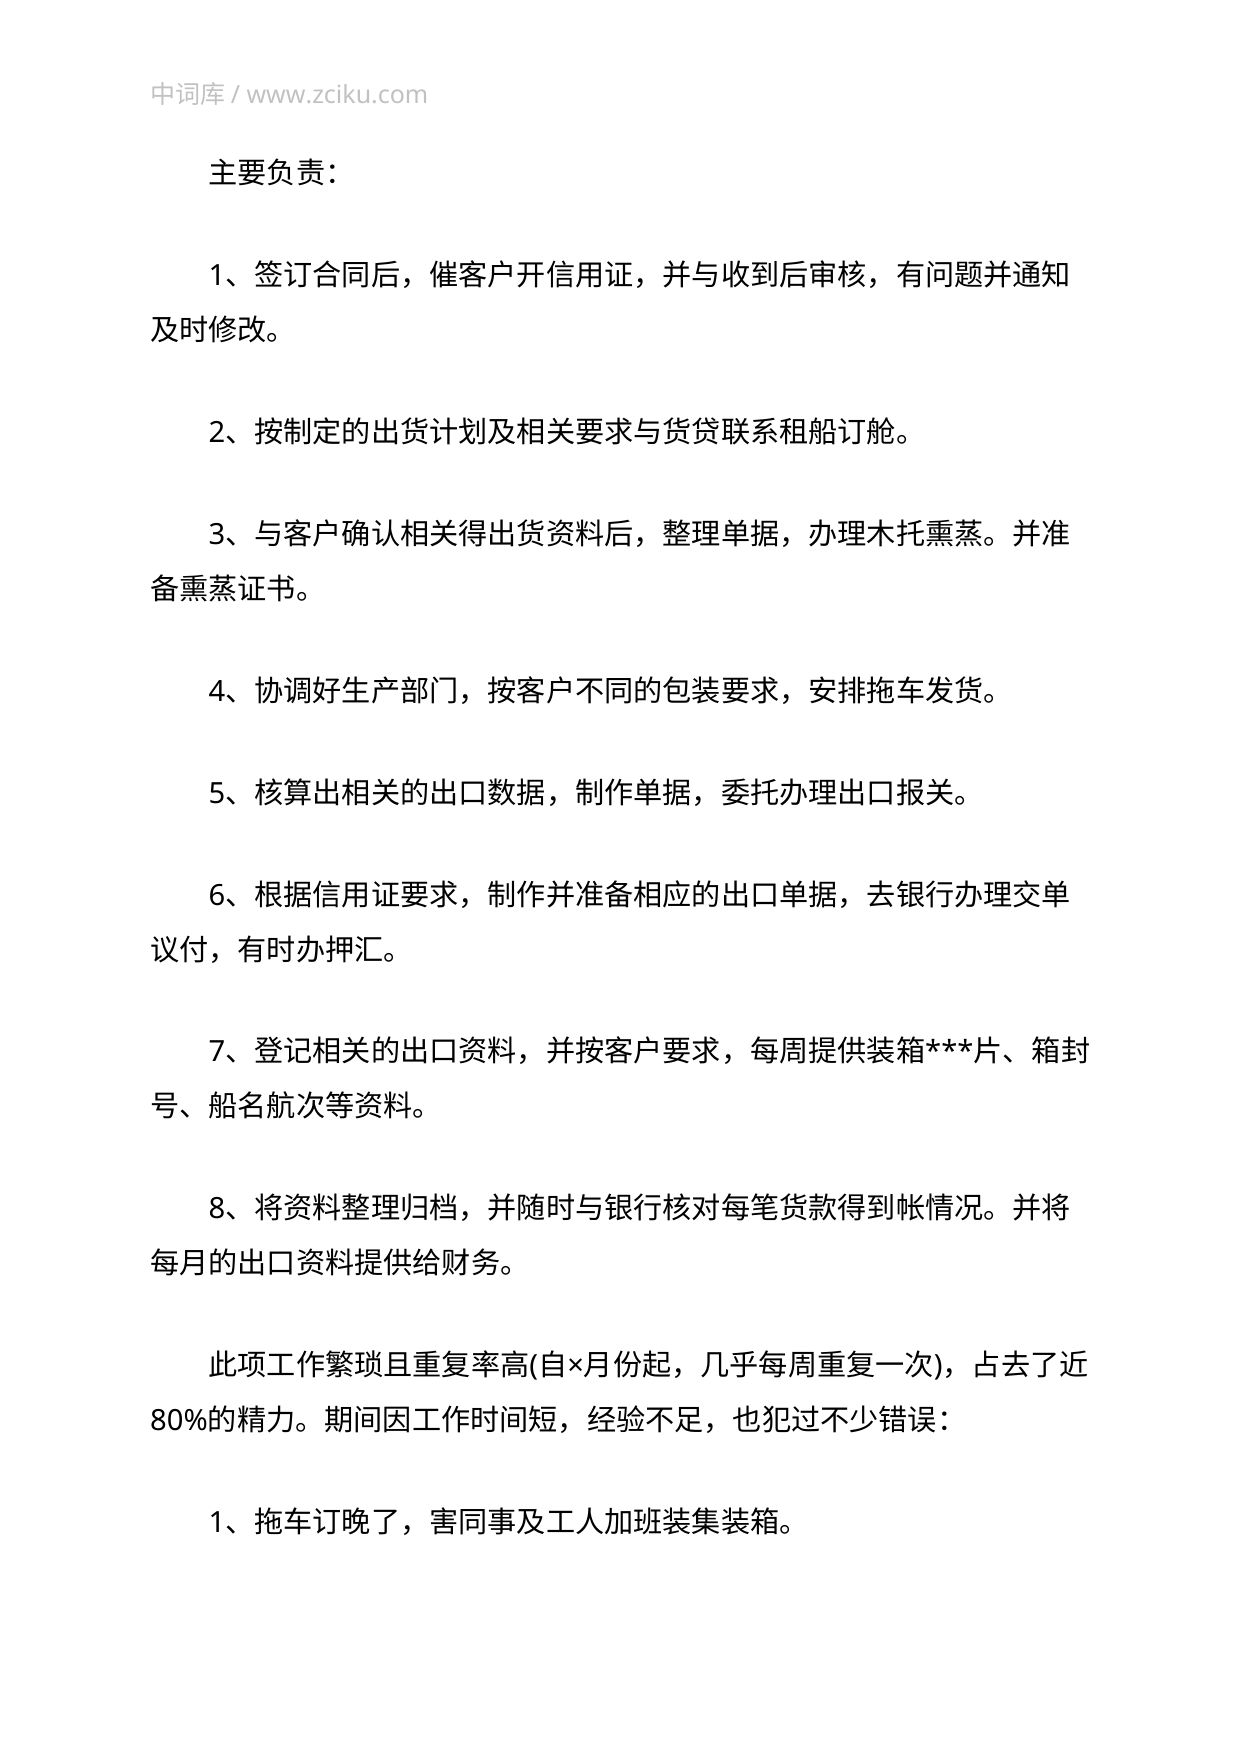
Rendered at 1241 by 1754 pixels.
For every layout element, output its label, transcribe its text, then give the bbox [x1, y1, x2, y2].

text 3、与客户确认相关得出货资料后，整理单据，办理木托熏蒸。并准备熏蒸证书。 [150, 511, 1090, 608]
text 2、按制定的出货计划及相关要求与货贷联系租船订舱。 [150, 408, 1090, 451]
text 8、将资料整理归档，并随时与银行核对每笔货款得到帐情况。并将每月的出口资料提供给财务。 [150, 1185, 1090, 1282]
text 6、根据信用证要求，制作并准备相应的出口单据，去银行办理交单议付，有时办押汇。 [150, 871, 1090, 968]
text 1、签订合同后，催客户开信用证，并与收到后审核，有问题并通知及时修改。 [150, 252, 1090, 349]
text 7、登记相关的出口资料，并按客户要求，每周提供装箱***片、箱封号、船名航次等资料。 [150, 1028, 1090, 1125]
text 主要负责： [150, 150, 1090, 192]
text 5、核算出相关的出口数据，制作单据，委托办理出口报关。 [150, 769, 1090, 812]
text 4、协调好生产部门，按客户不同的包装要求，安排拖车发货。 [150, 667, 1090, 710]
text 此项工作繁琐且重复率高(自×月份起，几乎每周重复一次)，占去了近80%的精力。期间因工作时间短，经验不足，也犯过不少错误： [150, 1342, 1090, 1439]
text 1、拖车订晚了，害同事及工人加班装集装箱。 [150, 1498, 1090, 1541]
